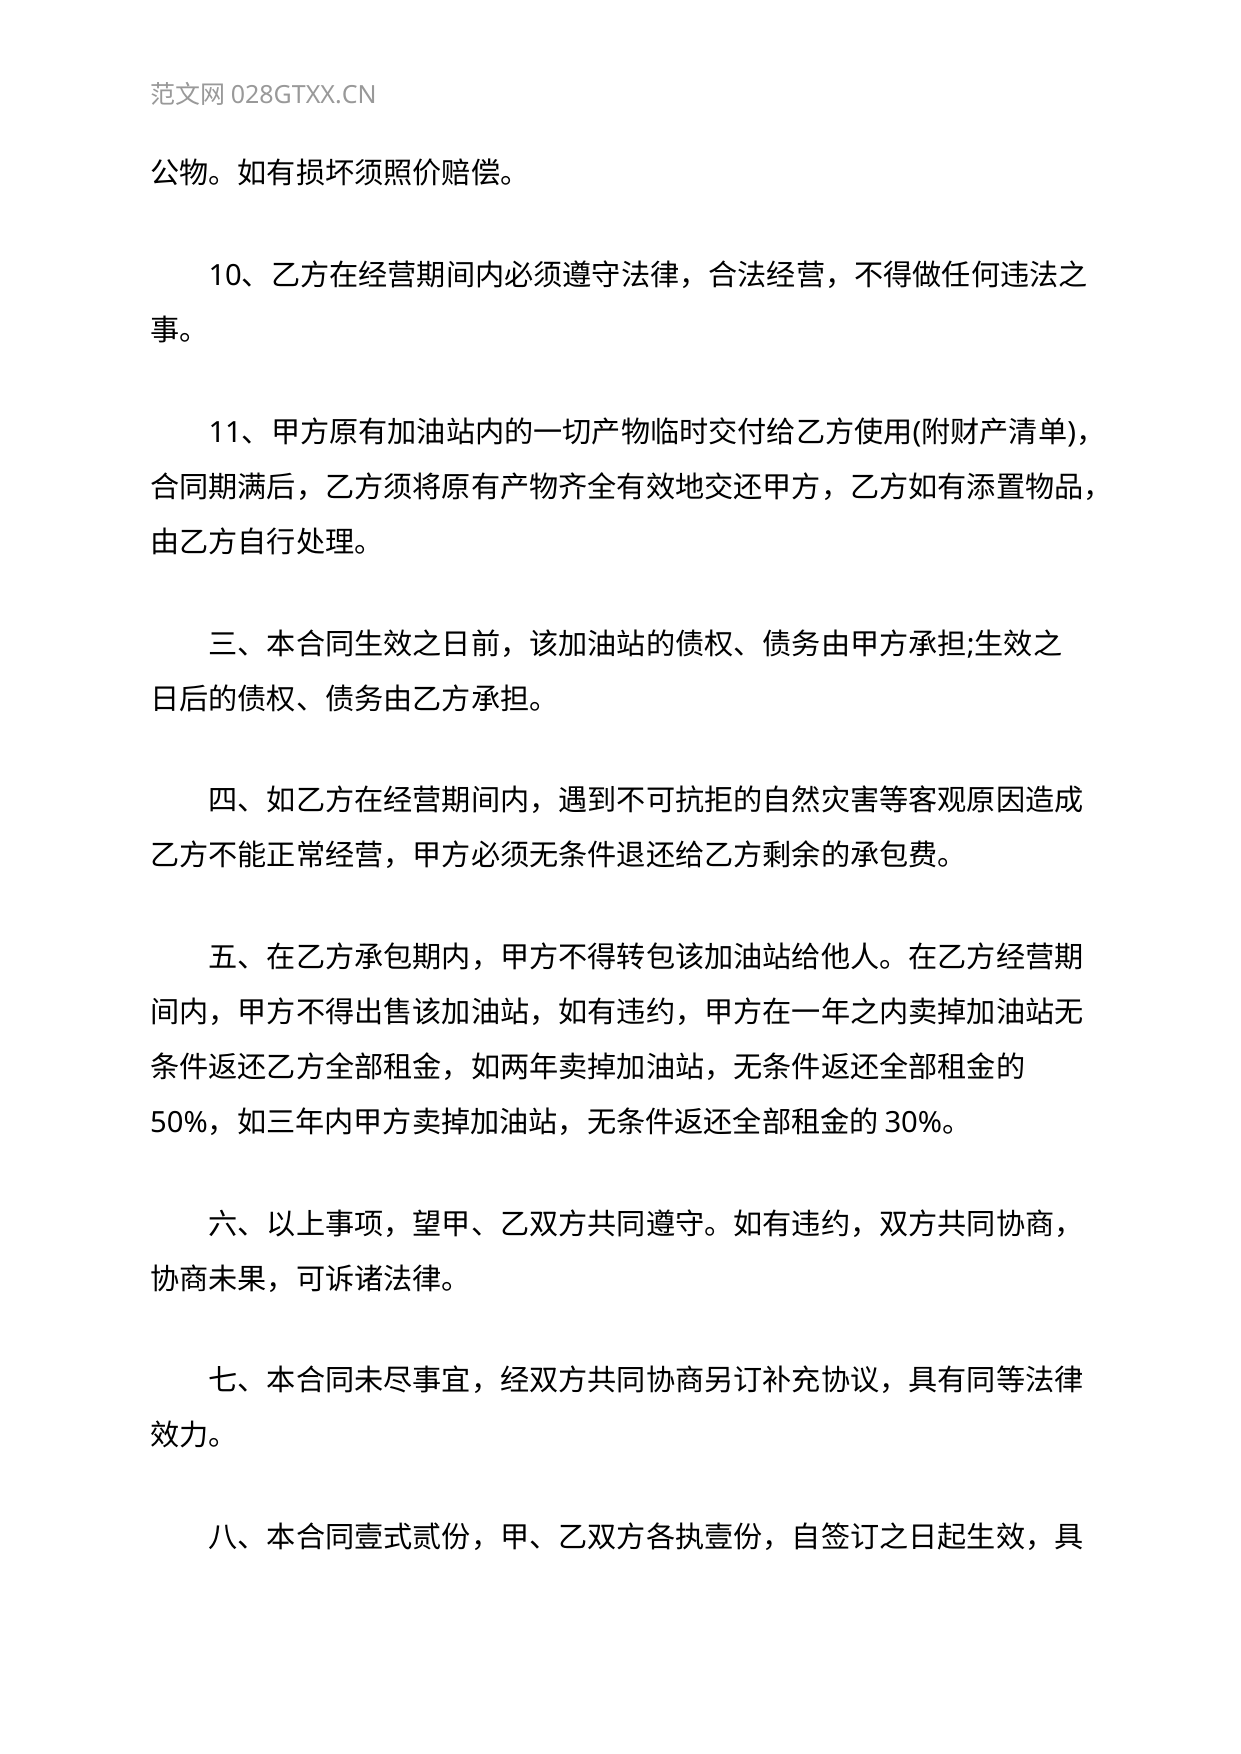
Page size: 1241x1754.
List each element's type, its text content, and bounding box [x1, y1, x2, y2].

text 三、本合同生效之日前，该加油站的债权、债务由甲方承担;生效之日后的债权、债务由乙方承担。 [150, 620, 1090, 717]
text 11、甲方原有加油站内的一切产物临时交付给乙方使用(附财产清单)，合同期满后，乙方须将原有产物齐全有效地交还甲方，乙方如有添置物品，由乙方自行处理。 [150, 408, 1090, 561]
text 四、如乙方在经营期间内，遇到不可抗拒的自然灾害等客观原因造成乙方不能正常经营，甲方必须无条件退还给乙方剩余的承包费。 [150, 777, 1090, 874]
text 七、本合同未尽事宜，经双方共同协商另订补充协议，具有同等法律效力。 [150, 1357, 1090, 1454]
text 10、乙方在经营期间内必须遵守法律，合法经营，不得做任何违法之事。 [150, 252, 1090, 349]
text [150, 1514, 1090, 1556]
text 六、以上事项，望甲、乙双方共同遵守。如有违约，双方共同协商，协商未果，可诉诸法律。 [150, 1200, 1090, 1297]
text 五、在乙方承包期内，甲方不得转包该加油站给他人。在乙方经营期间内，甲方不得出售该加油站，如有违约，甲方在一年之内卖掉加油站无条件返还乙方全部租金，如两年卖掉加油站，无条件返还全部租金的50%，如三年内甲方卖掉加油站，无条件返还全部租金的30%。 [150, 934, 1090, 1141]
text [150, 150, 1090, 192]
